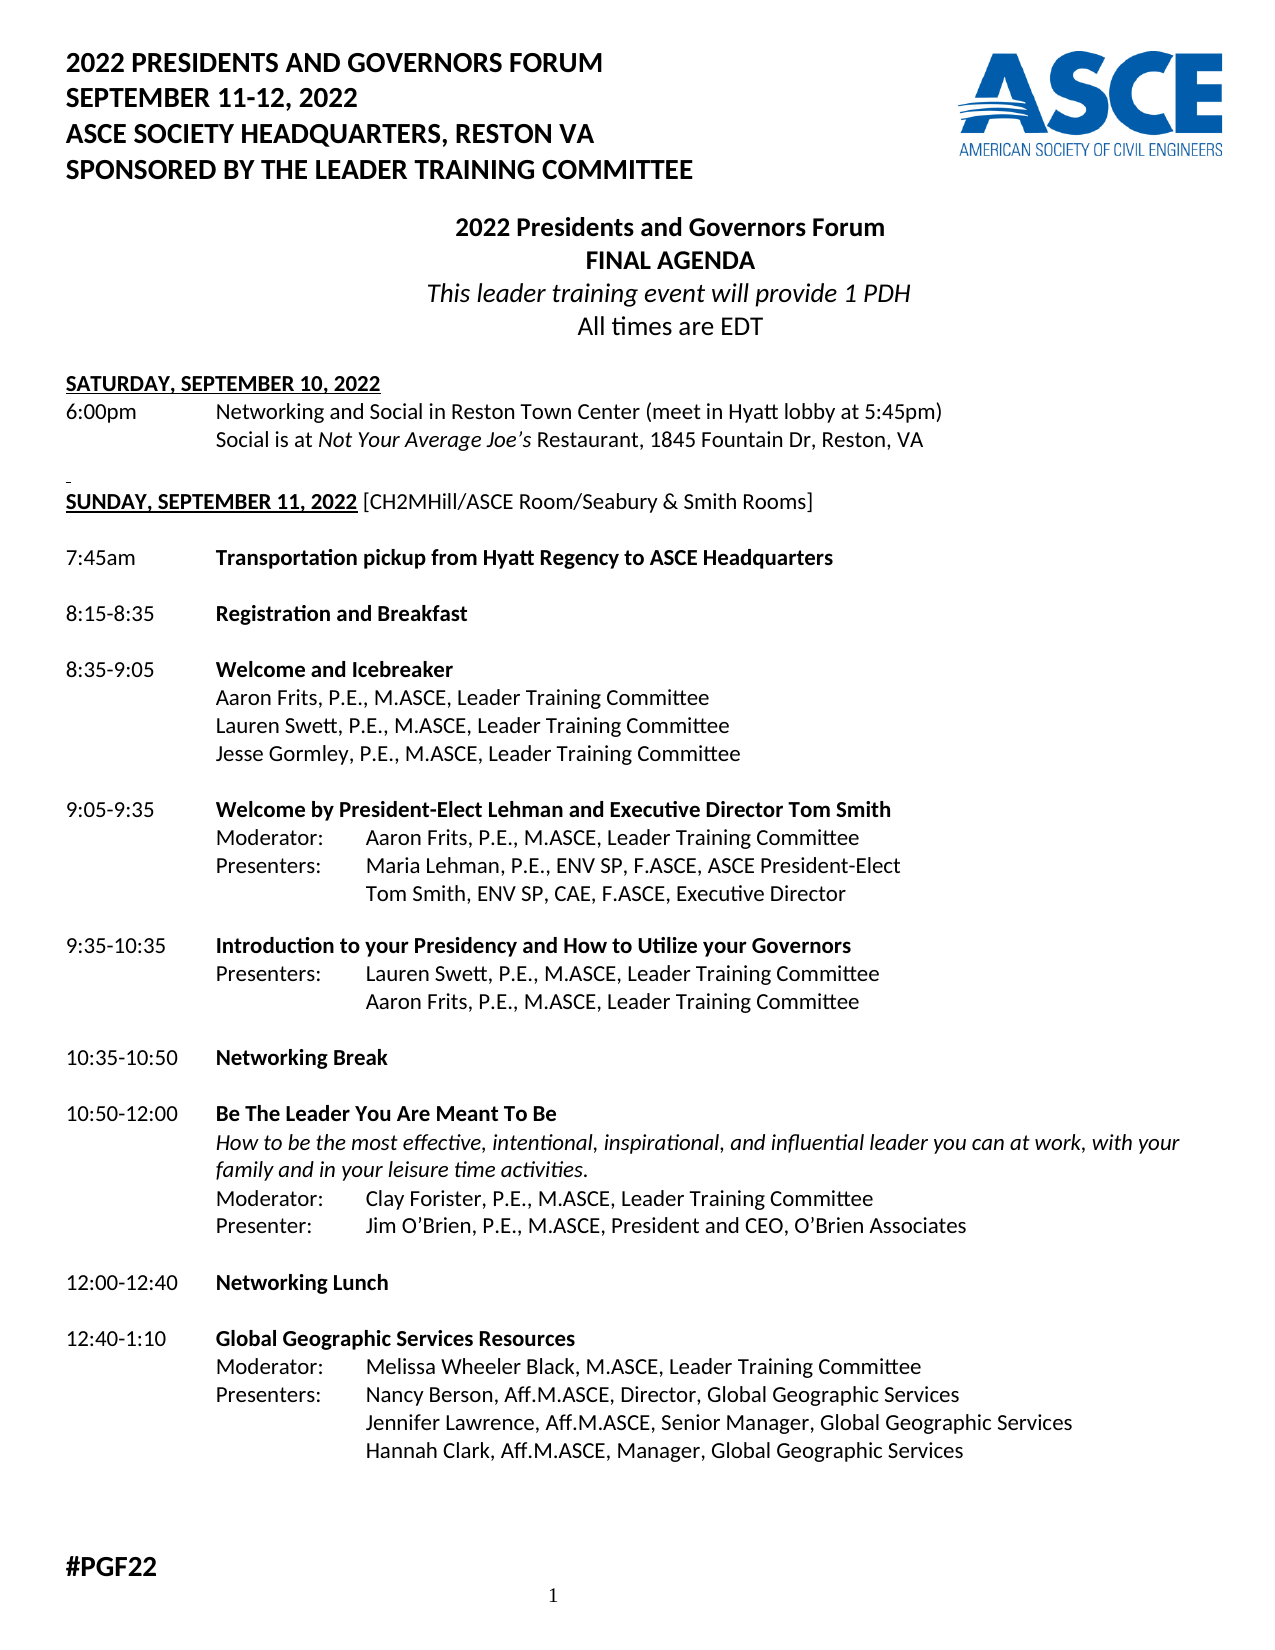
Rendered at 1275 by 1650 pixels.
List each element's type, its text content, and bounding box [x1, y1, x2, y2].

text Presenters: Lauren Swett, P.E., M.ASCE, Leader Training Committee [141, 959, 1275, 987]
text Moderator: Melissa Wheeler Black, M.ASCE, Leader Training Committee [216, 1352, 1275, 1380]
text 12:40-1:10 Global Geographic Services Resources [66, 1324, 1275, 1352]
text 9:05-9:35 Welcome by President-Elect Lehman and Executive Director Tom Smith [66, 795, 1275, 823]
title This leader training event will provide 1 PDH [66, 277, 1275, 309]
title FINAL AGENDA [66, 243, 1275, 277]
subtitle 6:00pm Networking and Social in Reston Town Center (meet in Hyatt lobby at 5:45pm) [66, 397, 1275, 425]
text 8:35-9:05 Welcome and Icebreaker [66, 655, 1275, 683]
text Aaron Frits, P.E., M.ASCE, Leader Training Committee [66, 683, 1275, 711]
text Presenters: Nancy Berson, Aff.M.ASCE, Director, Global Geographic Services [216, 1380, 1275, 1408]
text Jesse Gormley, P.E., M.ASCE, Leader Training Committee [216, 739, 1275, 767]
text Moderator: Aaron Frits, P.E., M.ASCE, Leader Training Committee [141, 823, 1275, 851]
text Presenters: Maria Lehman, P.E., ENV SP, F.ASCE, ASCE President-Elect [141, 851, 1275, 879]
text 7:45am Transportation pickup from Hyatt Regency to ASCE Headquarters [66, 543, 1275, 571]
text 12:00-12:40 Networking Lunch [66, 1268, 1275, 1296]
text Jennifer Lawrence, Aff.M.ASCE, Senior Manager, Global Geographic Services [103, 1408, 1275, 1436]
text Hannah Clark, Aff.M.ASCE, Manager, Global Geographic Services [103, 1436, 1275, 1464]
text Tom Smith, ENV SP, CAE, F.ASCE, Executive Director [66, 879, 1275, 907]
text Lauren Swett, P.E., M.ASCE, Leader Training Committee [216, 711, 1275, 739]
text All times are EDT [66, 309, 1275, 343]
title 2022 Presidents and Governors Forum [66, 211, 1275, 243]
subtitle Social is at Not Your Average Joe’s Restaurant, 1845 Fountain Dr, Reston, VA [216, 425, 1275, 453]
text 9:35-10:35 Introduction to your Presidency and How to Utilize your Governors [66, 931, 1275, 959]
picture [958, 51, 1223, 156]
text 8:15-8:35 Registration and Breakfast [66, 599, 1275, 627]
text Moderator: Clay Forister, P.E., M.ASCE, Leader Training Committee [141, 1184, 1275, 1212]
text Aaron Frits, P.E., M.ASCE, Leader Training Committee [291, 987, 1275, 1016]
text 10:35-10:50 Networking Break [66, 1043, 1275, 1072]
subtitle SUNDAY, SEPTEMBER 11, 2022 [CH2MHill/ASCE Room/Seabury & Smith Rooms] [66, 487, 1275, 515]
subtitle SATURDAY, SEPTEMBER 10, 2022 [66, 369, 1275, 397]
text Presenter: Jim O’Brien, P.E., M.ASCE, President and CEO, O’Brien Associates [141, 1212, 1275, 1240]
text 10:50-12:00 Be The Leader You Are Meant To Be [66, 1099, 1275, 1128]
text How to be the most effective, intentional, inspirational, and influential leader you can at work, with your family and in your leisure time activities. [216, 1128, 1191, 1184]
